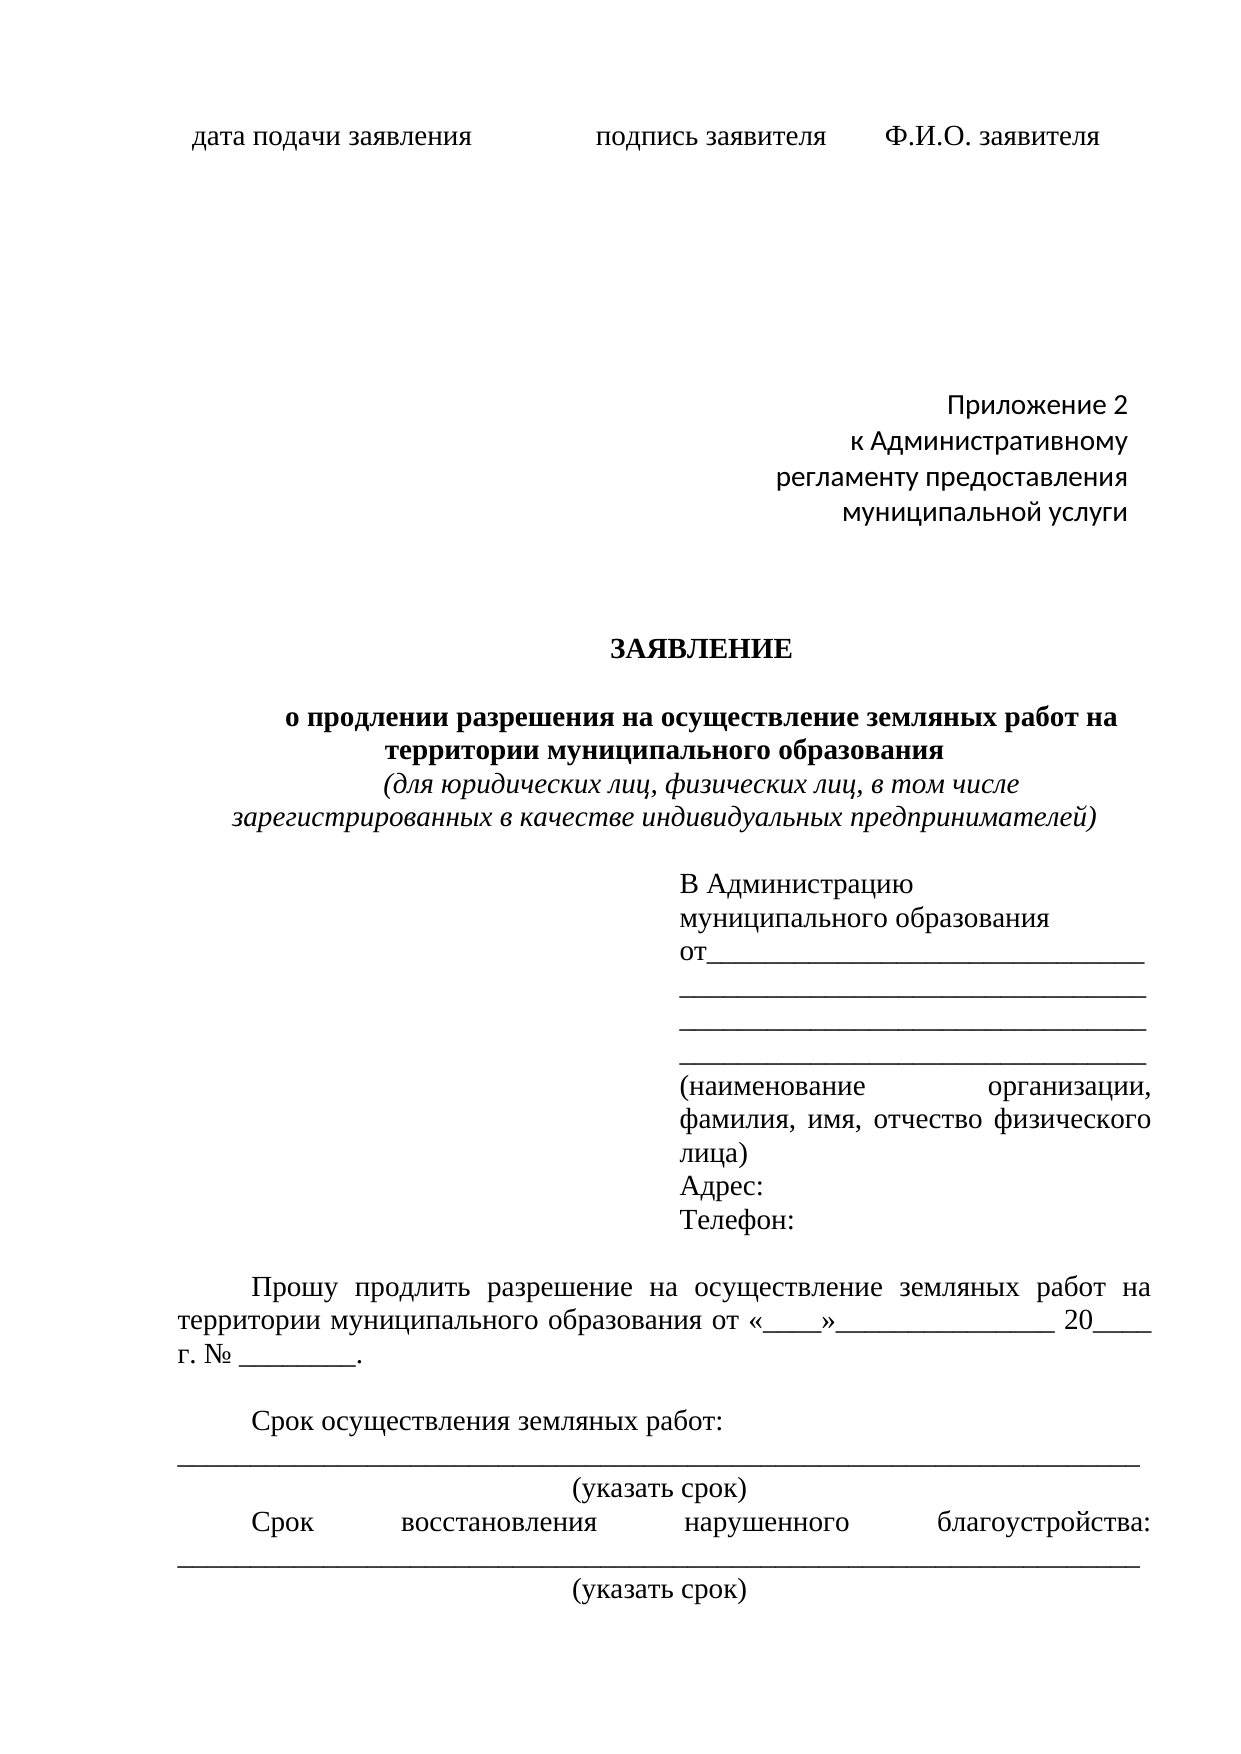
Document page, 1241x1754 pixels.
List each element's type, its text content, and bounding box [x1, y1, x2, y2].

text ЗАЯВЛЕНИЕ [177, 632, 1152, 665]
text (для юридических лиц, физических лиц, в том числе зарегистрированных в качестве индивидуальных предпринимателей) [177, 766, 1152, 833]
table_header Приложение 2 к Административному регламенту предоставления муниципальной услуги [668, 386, 1139, 564]
text Прошу продлить разрешение на осуществление земляных работ на территории муниципального образования от «____»_______________ 20____ г. № ________. [177, 1269, 1152, 1369]
text о продлении разрешения на осуществление земляных работ на территории муниципального образования [177, 699, 1152, 766]
text Адрес: [606, 1168, 1152, 1202]
text Срок осуществления земляных работ: __________________________________________________________________ [177, 1403, 1152, 1470]
text (указать срок) [177, 1571, 1152, 1604]
text В Администрацию муниципального образования от______________________________________________________________________________________________________________________________ [679, 866, 1152, 1068]
text (указать срок) [177, 1470, 1152, 1504]
text Срок восстановления нарушенного благоустройства: __________________________________________________________________ [177, 1504, 1152, 1571]
text (наименование организации, фамилия, имя, отчество физического лица) [679, 1068, 1152, 1168]
text дата подачи заявления подпись заявителя Ф.И.О. заявителя [177, 118, 1152, 152]
text Телефон: [606, 1202, 1152, 1235]
